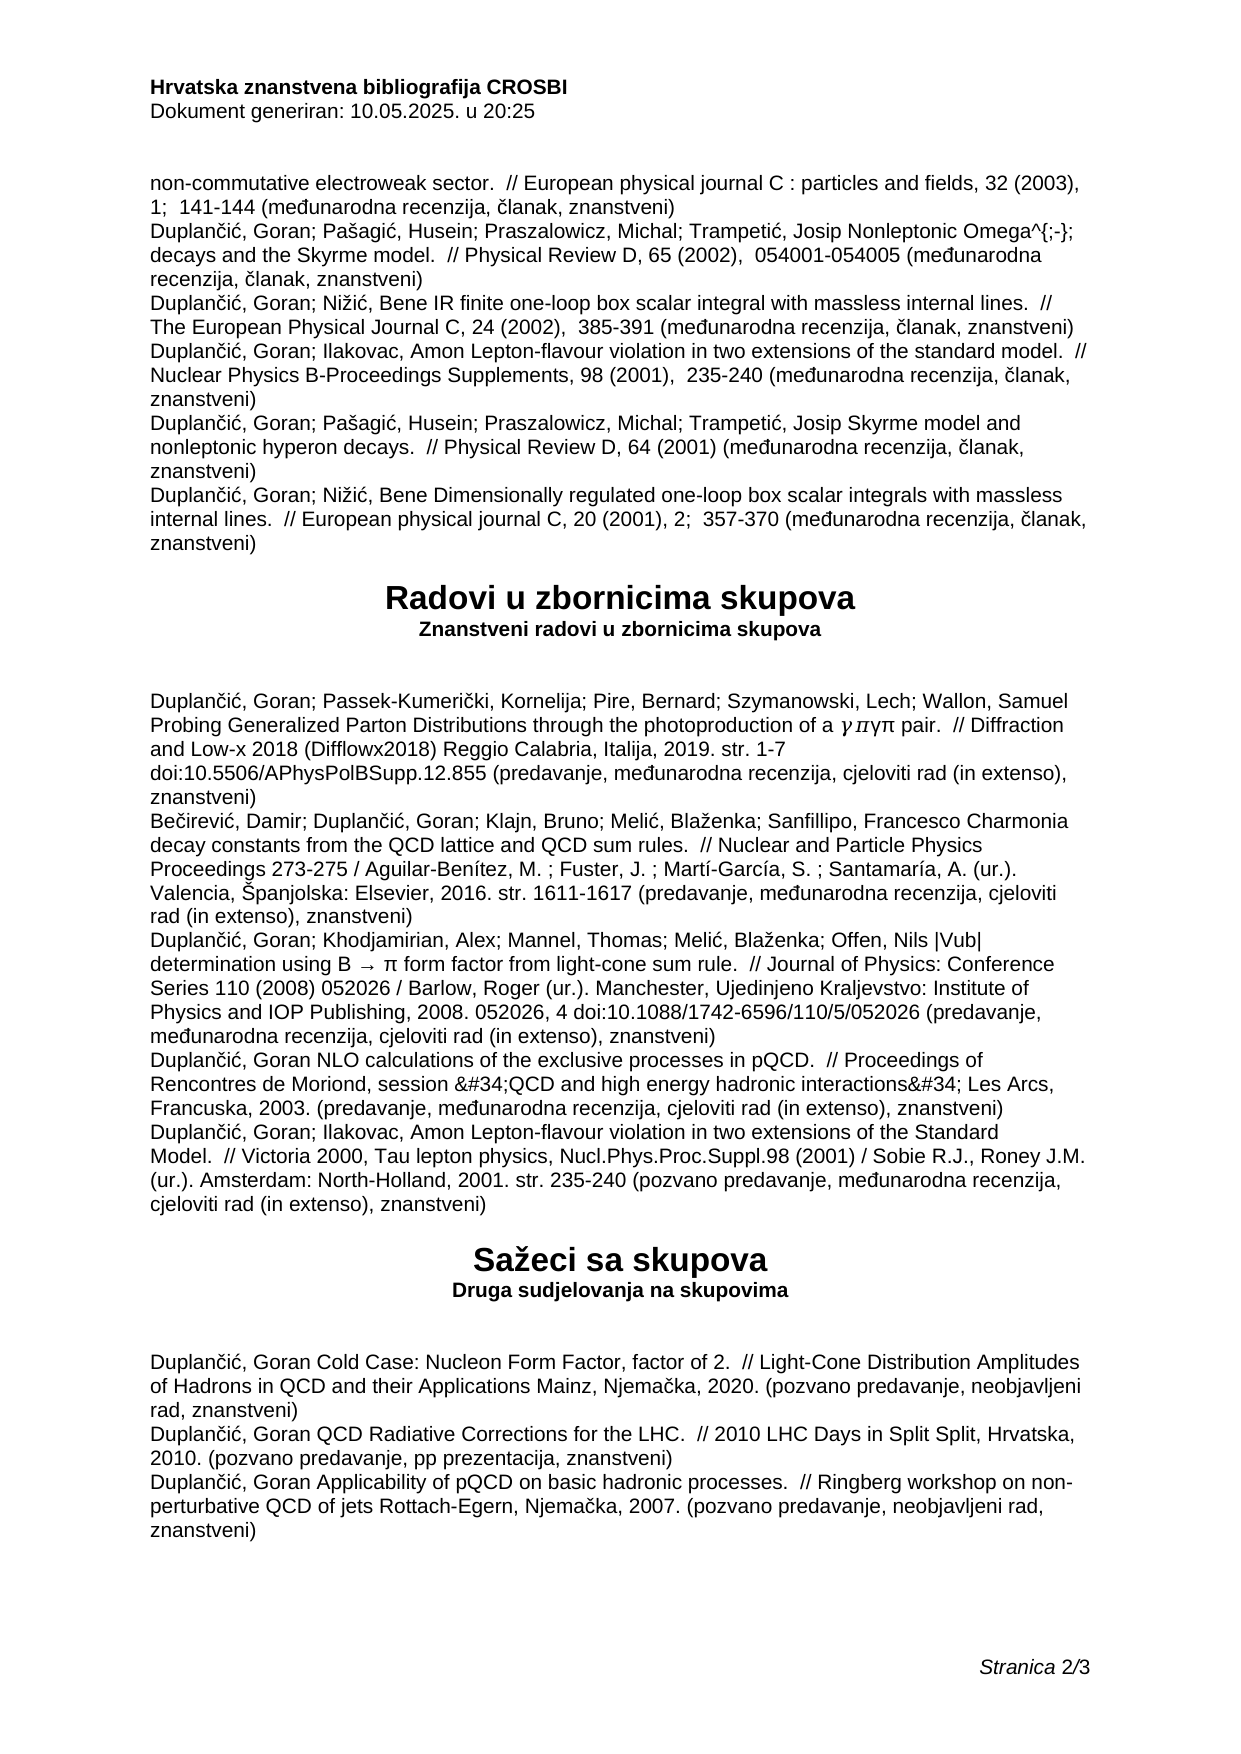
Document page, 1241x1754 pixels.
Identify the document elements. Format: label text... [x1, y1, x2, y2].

text Duplančić, Goran; Nižić, Bene [150, 482, 1090, 554]
text Duplančić, Goran; Ilakovac, Amon [150, 339, 1090, 411]
text Duplančić, Goran; Nižić, Bene [150, 291, 1090, 339]
text Duplančić, Goran [150, 1470, 1090, 1542]
text Duplančić, Goran; Ilakovac, Amon [150, 1120, 1090, 1216]
text Duplančić, Goran [150, 1048, 1090, 1120]
subtitle Radovi u zbornicima skupova [150, 578, 1090, 617]
text Duplančić, Goran; Passek-Kumerički, Kornelija; Pire, Bernard; Szymanowski, Lech; Wallon, Samuel [150, 689, 1090, 808]
text Duplančić, Goran; Khodjamirian, Alex; Mannel, Thomas; Melić, Blaženka; Offen, Nils [150, 928, 1090, 1048]
subtitle Znanstveni radovi u zbornicima skupova [150, 617, 1090, 641]
subtitle Sažeci sa skupova [150, 1240, 1090, 1278]
subtitle Druga sudjelovanja na skupovima [150, 1278, 1090, 1302]
text Duplančić, Goran [150, 1422, 1090, 1470]
text Duplančić, Goran [150, 1350, 1090, 1422]
text Duplančić, Goran; Pašagić, Husein; Praszalowicz, Michal; Trampetić, Josip [150, 411, 1090, 482]
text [150, 171, 1090, 219]
text Bečirević, Damir; Duplančić, Goran; Klajn, Bruno; Melić, Blaženka; Sanfillipo, Francesco [150, 808, 1090, 928]
text Duplančić, Goran; Pašagić, Husein; Praszalowicz, Michal; Trampetić, Josip [150, 219, 1090, 291]
